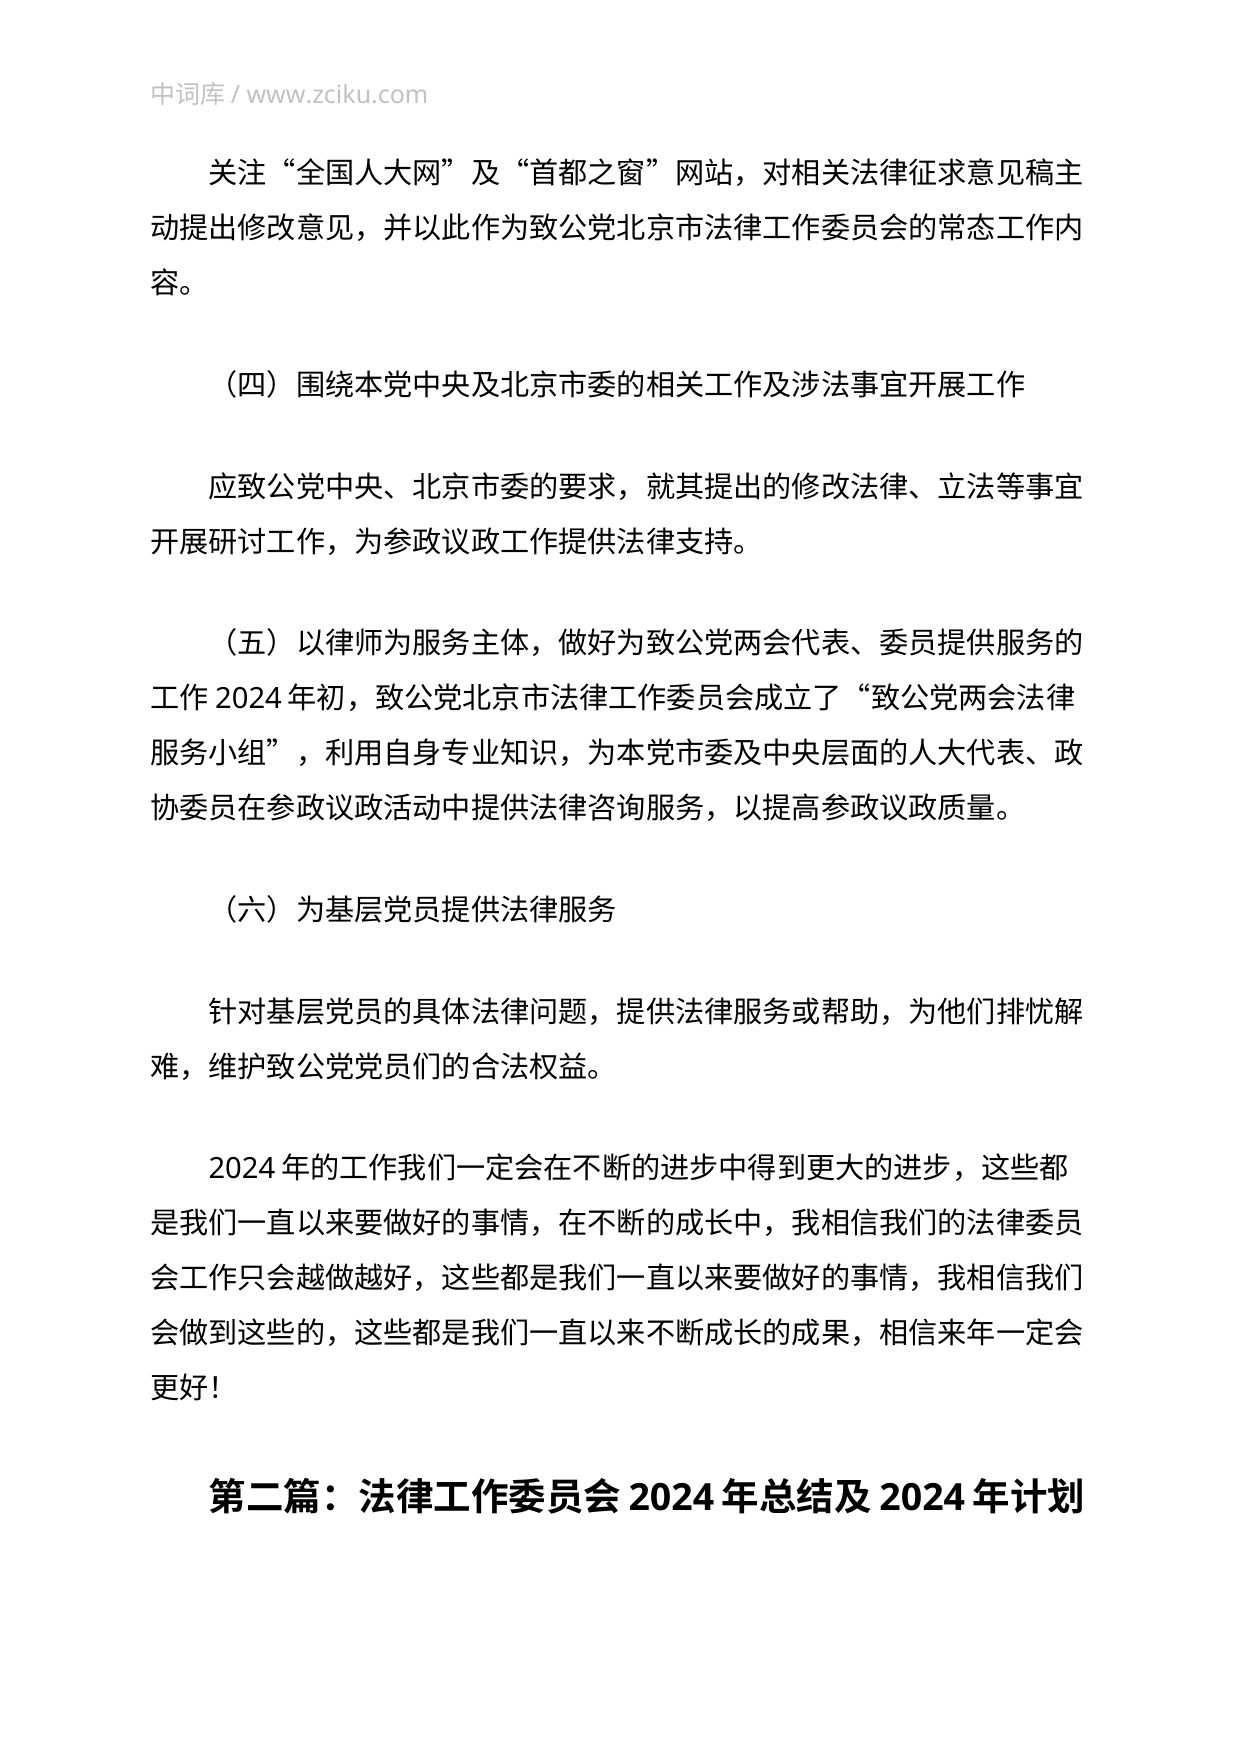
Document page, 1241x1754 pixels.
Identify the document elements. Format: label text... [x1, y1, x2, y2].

text 针对基层党员的具体法律问题，提供法律服务或帮助，为他们排忧解难，维护致公党党员们的合法权益。 [150, 988, 1090, 1086]
text 关注“全国人大网”及“首都之窗”网站，对相关法律征求意见稿主动提出修改意见，并以此作为致公党北京市法律工作委员会的常态工作内容。 [150, 150, 1090, 302]
text 第二篇：法律工作委员会2024年总结及2024年计划 [150, 1466, 1090, 1521]
text （五）以律师为服务主体，做好为致公党两会代表、委员提供服务的工作 2024年初，致公党北京市法律工作委员会成立了“致公党两会法律服务小组”，利用自身专业知识，为本党市委及中央层面的人大代表、政协委员在参政议政活动中提供法律咨询服务，以提高参政议政质量。 [150, 620, 1090, 827]
text （六）为基层党员提供法律服务 [150, 887, 1090, 929]
text （四）围绕本党中央及北京市委的相关工作及涉法事宜开展工作 [150, 362, 1090, 404]
text 应致公党中央、北京市委的要求，就其提出的修改法律、立法等事宜开展研讨工作，为参政议政工作提供法律支持。 [150, 463, 1090, 561]
text 2024年的工作我们一定会在不断的进步中得到更大的进步，这些都是我们一直以来要做好的事情，在不断的成长中，我相信我们的法律委员会工作只会越做越好，这些都是我们一直以来要做好的事情，我相信我们会做到这些的，这些都是我们一直以来不断成长的成果，相信来年一定会更好！ [150, 1145, 1090, 1407]
